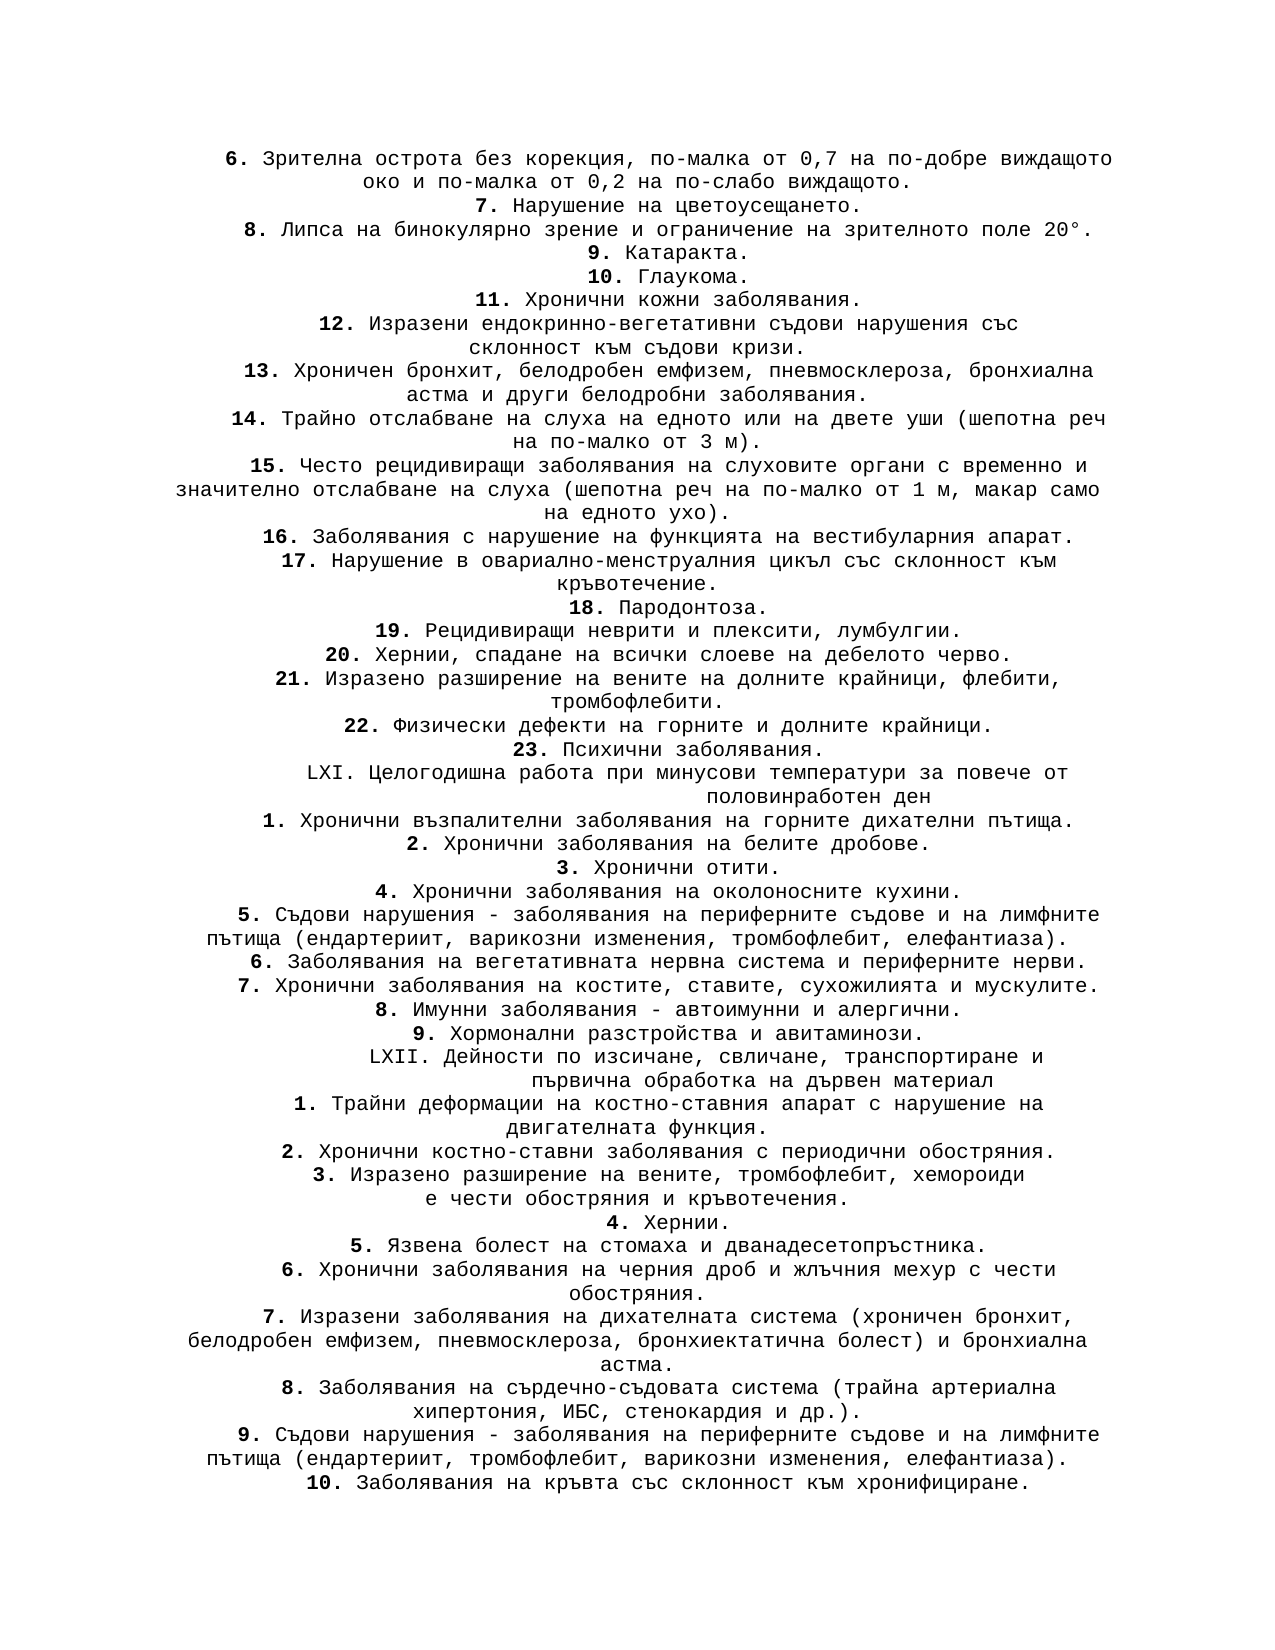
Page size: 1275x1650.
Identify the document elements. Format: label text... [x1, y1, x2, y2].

text на по-малко от 3 м). [148, 431, 1127, 455]
text 8. Заболявания на сърдечно-съдовата система (трайна артериална [148, 1377, 1127, 1401]
text 8. Имунни заболявания - автоимунни и алергични. [148, 999, 1127, 1022]
text 8. Липса на бинокулярно зрение и ограничение на зрителното поле 20°. [148, 218, 1127, 242]
text 7. Хронични заболявания на костите, ставите, сухожилията и мускулите. [148, 975, 1127, 999]
text LXI. Целогодишна работа при минусови температури за повече от [148, 762, 1127, 786]
text 4. Хронични заболявания на околоносните кухини. [148, 881, 1127, 904]
text 18. Пародонтоза. [148, 597, 1127, 621]
text 15. Често рецидивиращи заболявания на слуховите органи с временно и [148, 455, 1127, 479]
text 6. Заболявания на вегетативната нервна система и периферните нерви. [148, 952, 1127, 975]
text е чести обостряния и кръвотечения. [148, 1188, 1127, 1212]
text 9. Съдови нарушения - заболявания на периферните съдове и на лимфните [148, 1424, 1127, 1448]
text 5. Язвена болест на стомаха и дванадесетопръстника. [148, 1235, 1127, 1259]
text белодробен емфизем, пневмосклероза, бронхиектатична болест) и бронхиална [148, 1330, 1127, 1353]
text склонност към съдови кризи. [148, 337, 1127, 360]
text астма. [148, 1353, 1127, 1377]
text 2. Хронични костно-ставни заболявания с периодични обостряния. [148, 1141, 1127, 1164]
text 14. Трайно отслабване на слуха на едното или на двете уши (шепотна реч [148, 408, 1127, 431]
text 23. Психични заболявания. [148, 739, 1127, 762]
text 10. Заболявания на кръвта със склонност към хронифициране. [148, 1472, 1127, 1495]
text обостряния. [148, 1283, 1127, 1306]
text LXII. Дейности по изсичане, свличане, транспортиране и [148, 1046, 1127, 1070]
text 19. Рецидивиращи неврити и плексити, лумбулгии. [148, 621, 1127, 644]
text 17. Нарушение в овариално-менструалния цикъл със склонност към [148, 549, 1127, 573]
text тромбофлебити. [148, 691, 1127, 715]
text 20. Хернии, спадане на всички слоеве на дебелото черво. [148, 644, 1127, 668]
text на едното ухо). [148, 502, 1127, 526]
text половинработен ден [148, 786, 1127, 810]
text 5. Съдови нарушения - заболявания на периферните съдове и на лимфните [148, 904, 1127, 928]
text двигателната функция. [148, 1117, 1127, 1141]
text пътища (ендартериит, тромбофлебит, варикозни изменения, елефантиаза). [148, 1448, 1127, 1472]
text 7. Нарушение на цветоусещането. [148, 195, 1127, 218]
text 9. Хормонални разстройства и авитаминози. [148, 1022, 1127, 1046]
text 6. Зрителна острота без корекция, по-малка от 0,7 на по-добре виждащото [148, 148, 1127, 171]
text 4. Хернии. [148, 1212, 1127, 1235]
text 21. Изразено разширение на вените на долните крайници, флебити, [148, 668, 1127, 691]
text хипертония, ИБС, стенокардия и др.). [148, 1401, 1127, 1424]
text 13. Хроничен бронхит, белодробен емфизем, пневмосклероза, бронхиална [148, 360, 1127, 384]
text 12. Изразени ендокринно-вегетативни съдови нарушения със [148, 313, 1127, 337]
text 7. Изразени заболявания на дихателната система (хроничен бронхит, [148, 1306, 1127, 1330]
text 11. Хронични кожни заболявания. [148, 289, 1127, 313]
text астма и други белодробни заболявания. [148, 384, 1127, 408]
text 9. Катаракта. [148, 242, 1127, 266]
text 10. Глаукома. [148, 266, 1127, 289]
text 2. Хронични заболявания на белите дробове. [148, 833, 1127, 857]
text око и по-малка от 0,2 на по-слабо виждащото. [148, 171, 1127, 195]
text 3. Изразено разширение на вените, тромбофлебит, хемороиди [148, 1164, 1127, 1188]
text 6. Хронични заболявания на черния дроб и жлъчния мехур с чести [148, 1259, 1127, 1283]
text 16. Заболявания с нарушение на функцията на вестибуларния апарат. [148, 526, 1127, 549]
text 3. Хронични отити. [148, 857, 1127, 881]
text значително отслабване на слуха (шепотна реч на по-малко от 1 м, макар само [148, 479, 1127, 502]
text 1. Хронични възпалителни заболявания на горните дихателни пътища. [148, 810, 1127, 833]
text първична обработка на дървен материал [148, 1070, 1127, 1093]
text кръвотечение. [148, 573, 1127, 597]
text 22. Физически дефекти на горните и долните крайници. [148, 715, 1127, 739]
text 1. Трайни деформации на костно-ставния апарат с нарушение на [148, 1093, 1127, 1117]
text пътища (ендартериит, варикозни изменения, тромбофлебит, елефантиаза). [148, 928, 1127, 952]
